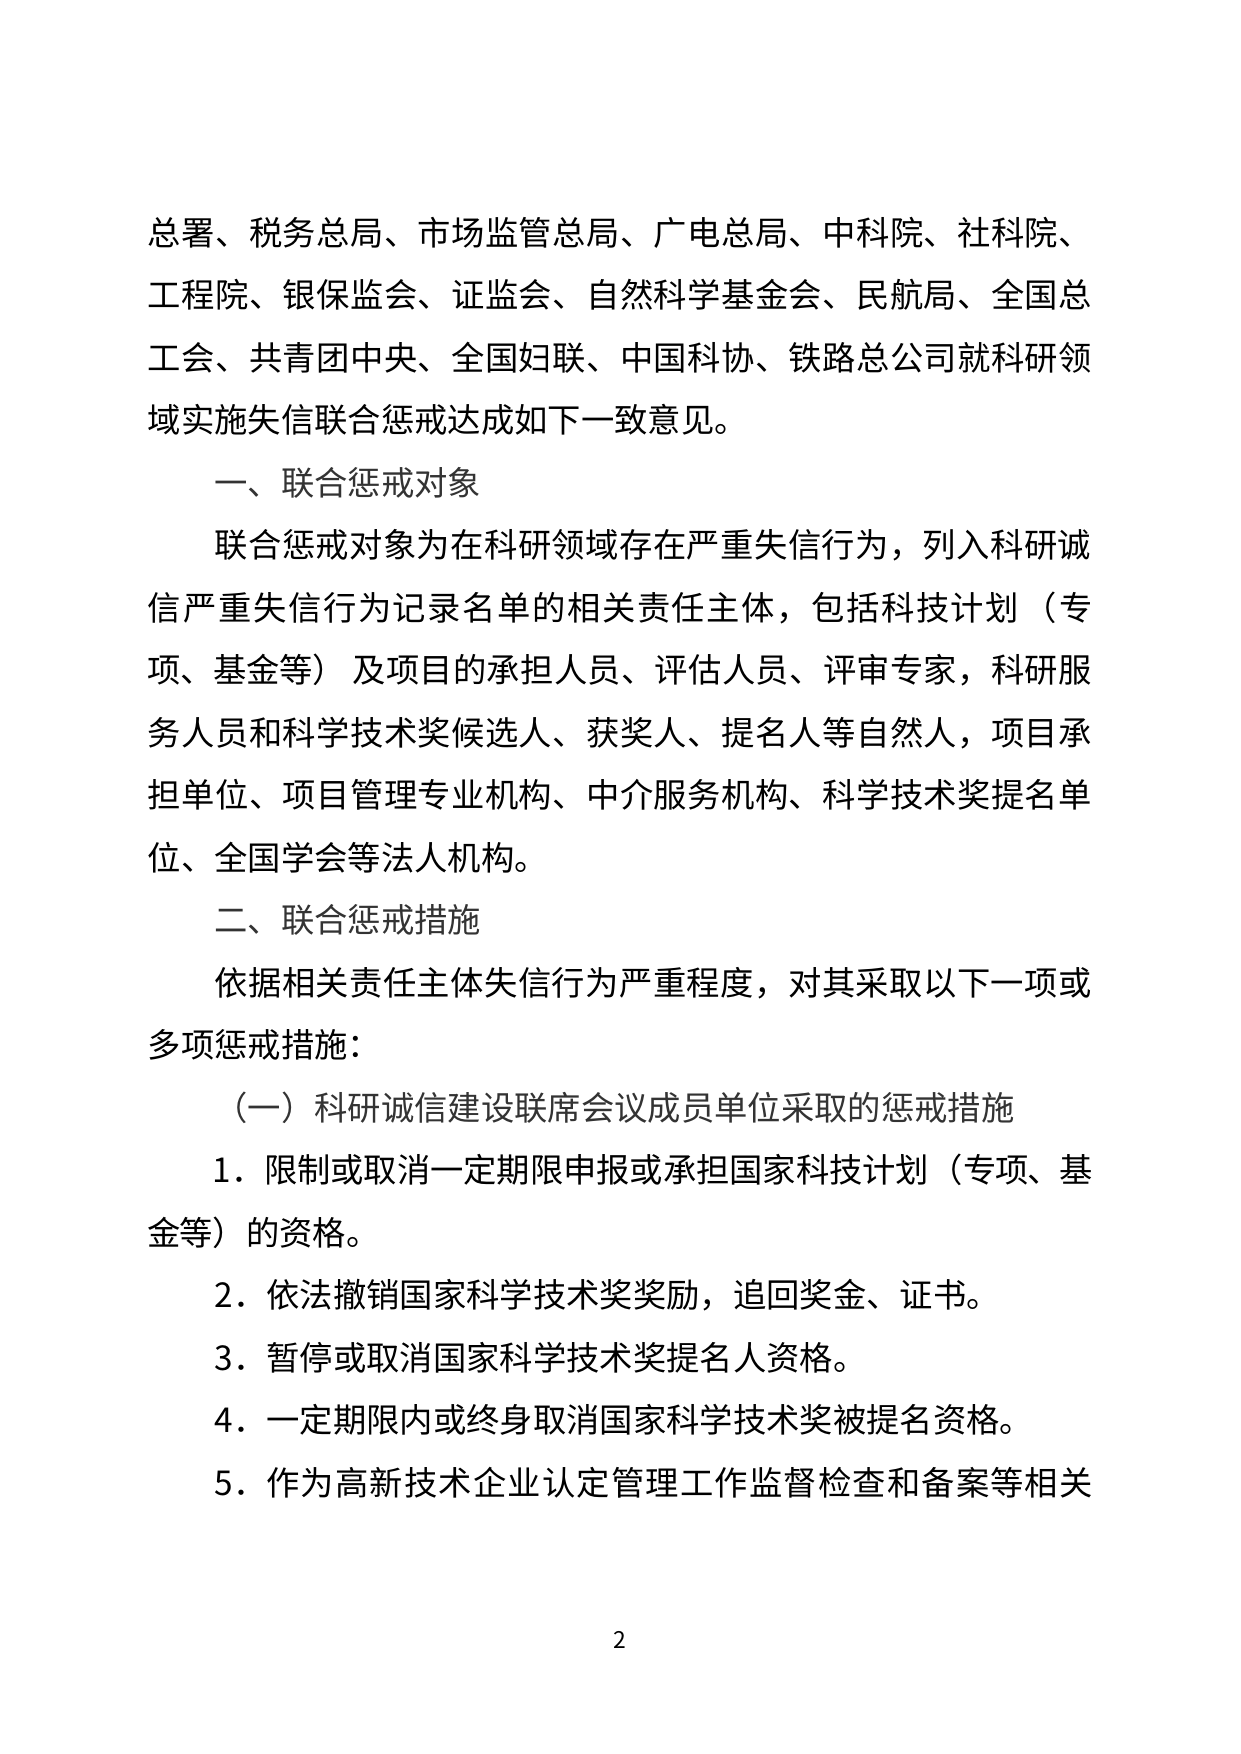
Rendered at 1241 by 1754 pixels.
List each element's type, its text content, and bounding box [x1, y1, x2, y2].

text 依据相关责任主体失信行为严重程度，对其采取以下一项或多项惩戒措施： [148, 945, 1093, 1070]
text 一、联合惩戒对象 [148, 445, 1093, 507]
list 暂停或取消国家科学技术奖提名人资格。 [148, 1320, 1093, 1382]
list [148, 1445, 1093, 1507]
text 二、联合惩戒措施 [148, 882, 1093, 945]
list 限制或取消一定期限申报或承担国家科技计划（专项、基金等）的资格。 [148, 1132, 1093, 1257]
text 联合惩戒对象为在科研领域存在严重失信行为，列入科研诚信严重失信行为记录名单的相关责任主体，包括科技计划（专项、基金等） 及项目的承担人员、评估人员、评审专家，科研服务人员和科学技术奖候选人、获奖人、提名人等自然人，项目承担单位、项目管理专业机构、中介服务机构、科学技术奖提名单位、全国学会等法人机构。 [148, 507, 1093, 882]
text （一）科研诚信建设联席会议成员单位采取的惩戒措施 [148, 1070, 1093, 1132]
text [148, 195, 1093, 445]
list 依法撤销国家科学技术奖奖励，追回奖金、证书。 [148, 1257, 1093, 1320]
list 一定期限内或终身取消国家科学技术奖被提名资格。 [148, 1382, 1093, 1445]
